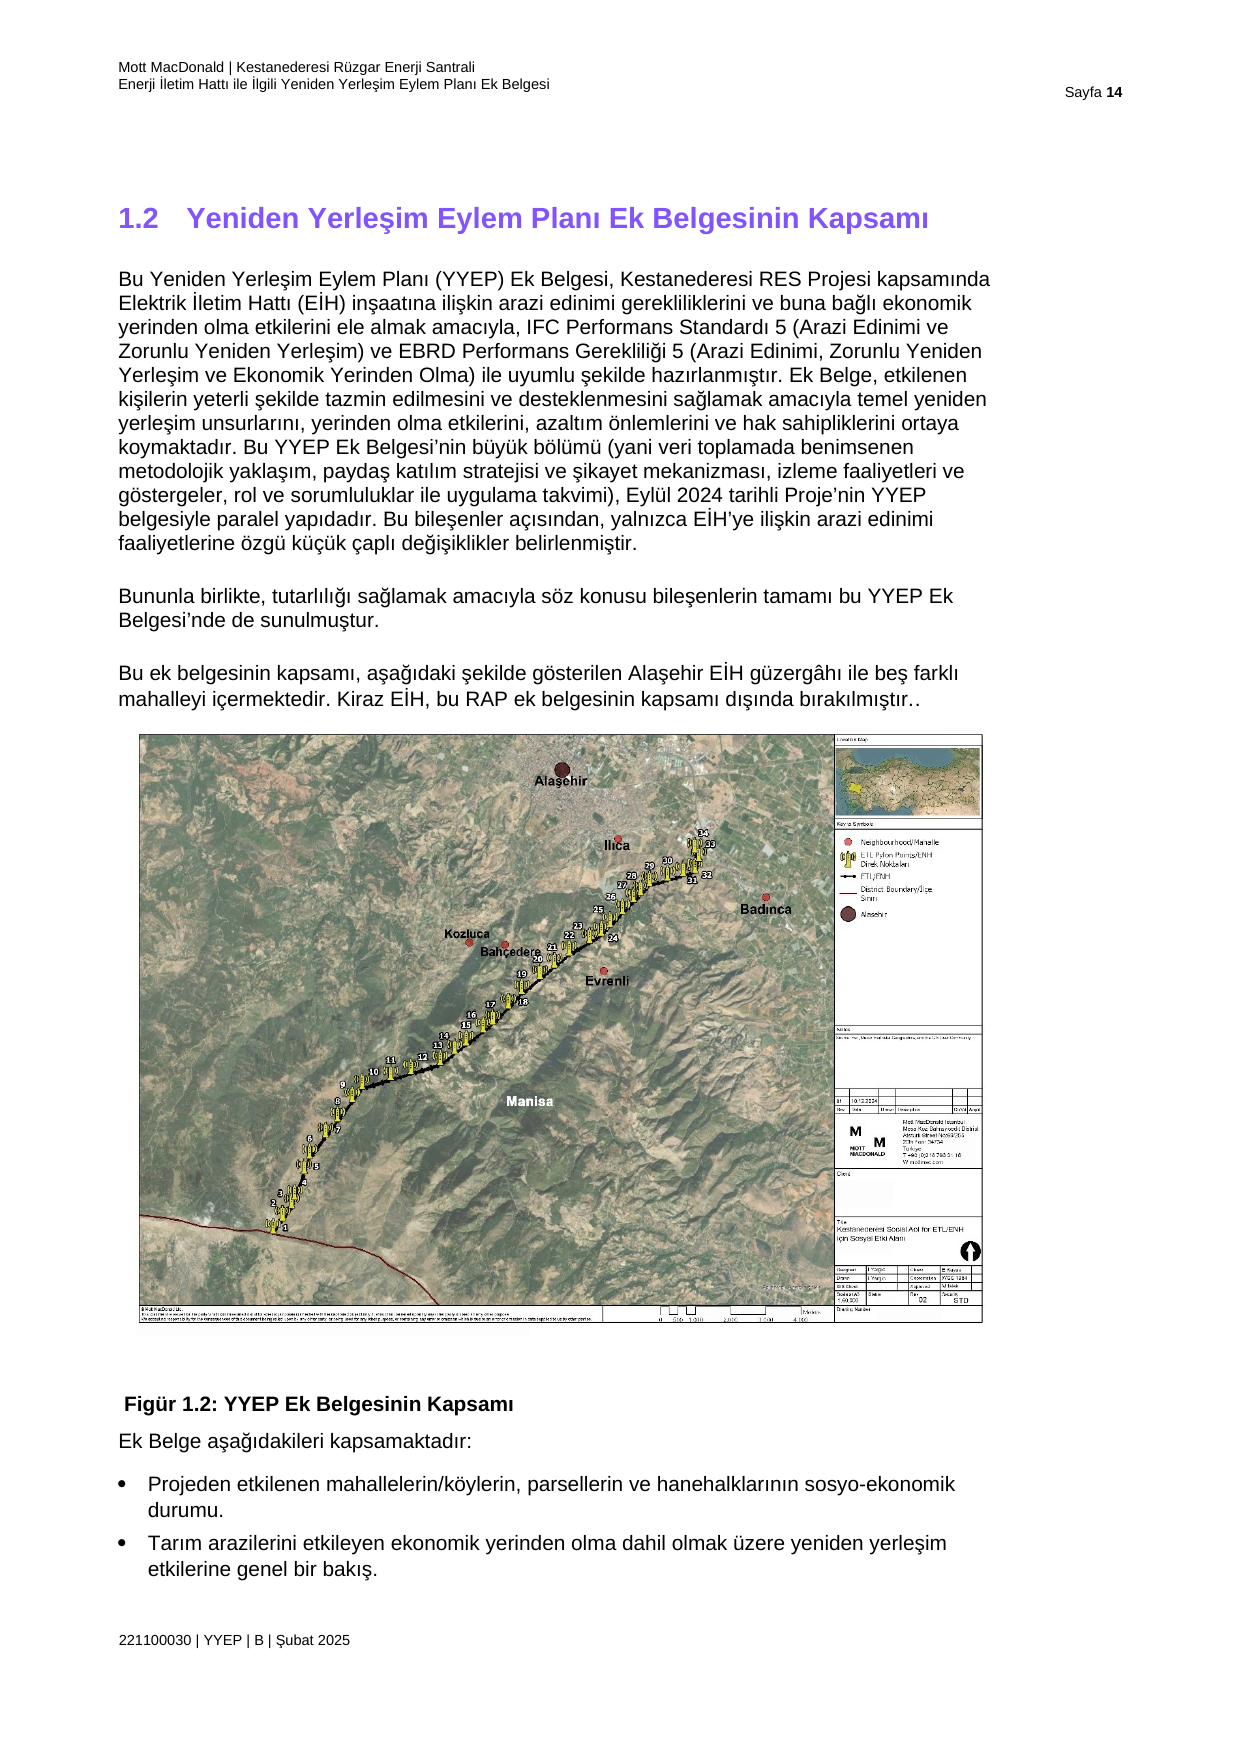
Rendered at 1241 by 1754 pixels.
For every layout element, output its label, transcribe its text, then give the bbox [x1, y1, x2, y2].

text Ek Belge aşağıdakileri kapsamaktadır: [118, 1428, 1004, 1452]
picture [118, 713, 1003, 1339]
text Tarım arazilerini etkileyen ekonomik yerinden olma dahil olmak üzere yeniden yerleşim etkilerine genel bir bakış. [118, 1531, 1004, 1581]
text Projeden etkilenen mahallelerin/köylerin, parsellerin ve hanehalklarının sosyo-ekonomik durumu. [118, 1472, 1004, 1522]
text Bununla birlikte, tutarlılığı sağlamak amacıyla söz konusu bileşenlerin tamamı bu YYEP Ek Belgesi’nde de sunulmuştur. [118, 583, 1004, 631]
text Figür 1.2: YYEP Ek Belgesinin Kapsamı [118, 1392, 1004, 1416]
text Bu Yeniden Yerleşim Eylem Planı (YYEP) Ek Belgesi, Kestanederesi RES Projesi kapsamında Elektrik İletim Hattı (EİH) inşaatına ilişkin arazi edinimi gerekliliklerini ve buna bağlı ekonomik yerinden olma etkilerini ele almak amacıyla, IFC Performans Standardı 5 (Arazi Edinimi ve Zorunlu Yeniden Yerleşim) ve EBRD Performans Gerekliliği 5 (Arazi Edinimi, Zorunlu Yeniden Yerleşim ve Ekonomik Yerinden Olma) ile uyumlu şekilde hazırlanmıştır. Ek Belge, etkilenen kişilerin yeterli şekilde tazmin edilmesini ve desteklenmesini sağlamak amacıyla temel yeniden yerleşim unsurlarını, yerinden olma etkilerini, azaltım önlemlerini ve hak sahipliklerini ortaya koymaktadır. Bu YYEP Ek Belgesi’nin büyük bölümü (yani veri toplamada benimsenen metodolojik yaklaşım, paydaş katılım stratejisi ve şikayet mekanizması, izleme faaliyetleri ve göstergeler, rol ve sorumluluklar ile uygulama takvimi), Eylül 2024 tarihli Proje’nin YYEP belgesiyle paralel yapıdadır. Bu bileşenler açısından, yalnızca EİH’ye ilişkin arazi edinimi faaliyetlerine özgü küçük çaplı değişiklikler belirlenmiştir. [118, 267, 1004, 554]
subtitle Yeniden Yerleşim Eylem Planı Ek Belgesinin Kapsamı [118, 201, 1004, 234]
